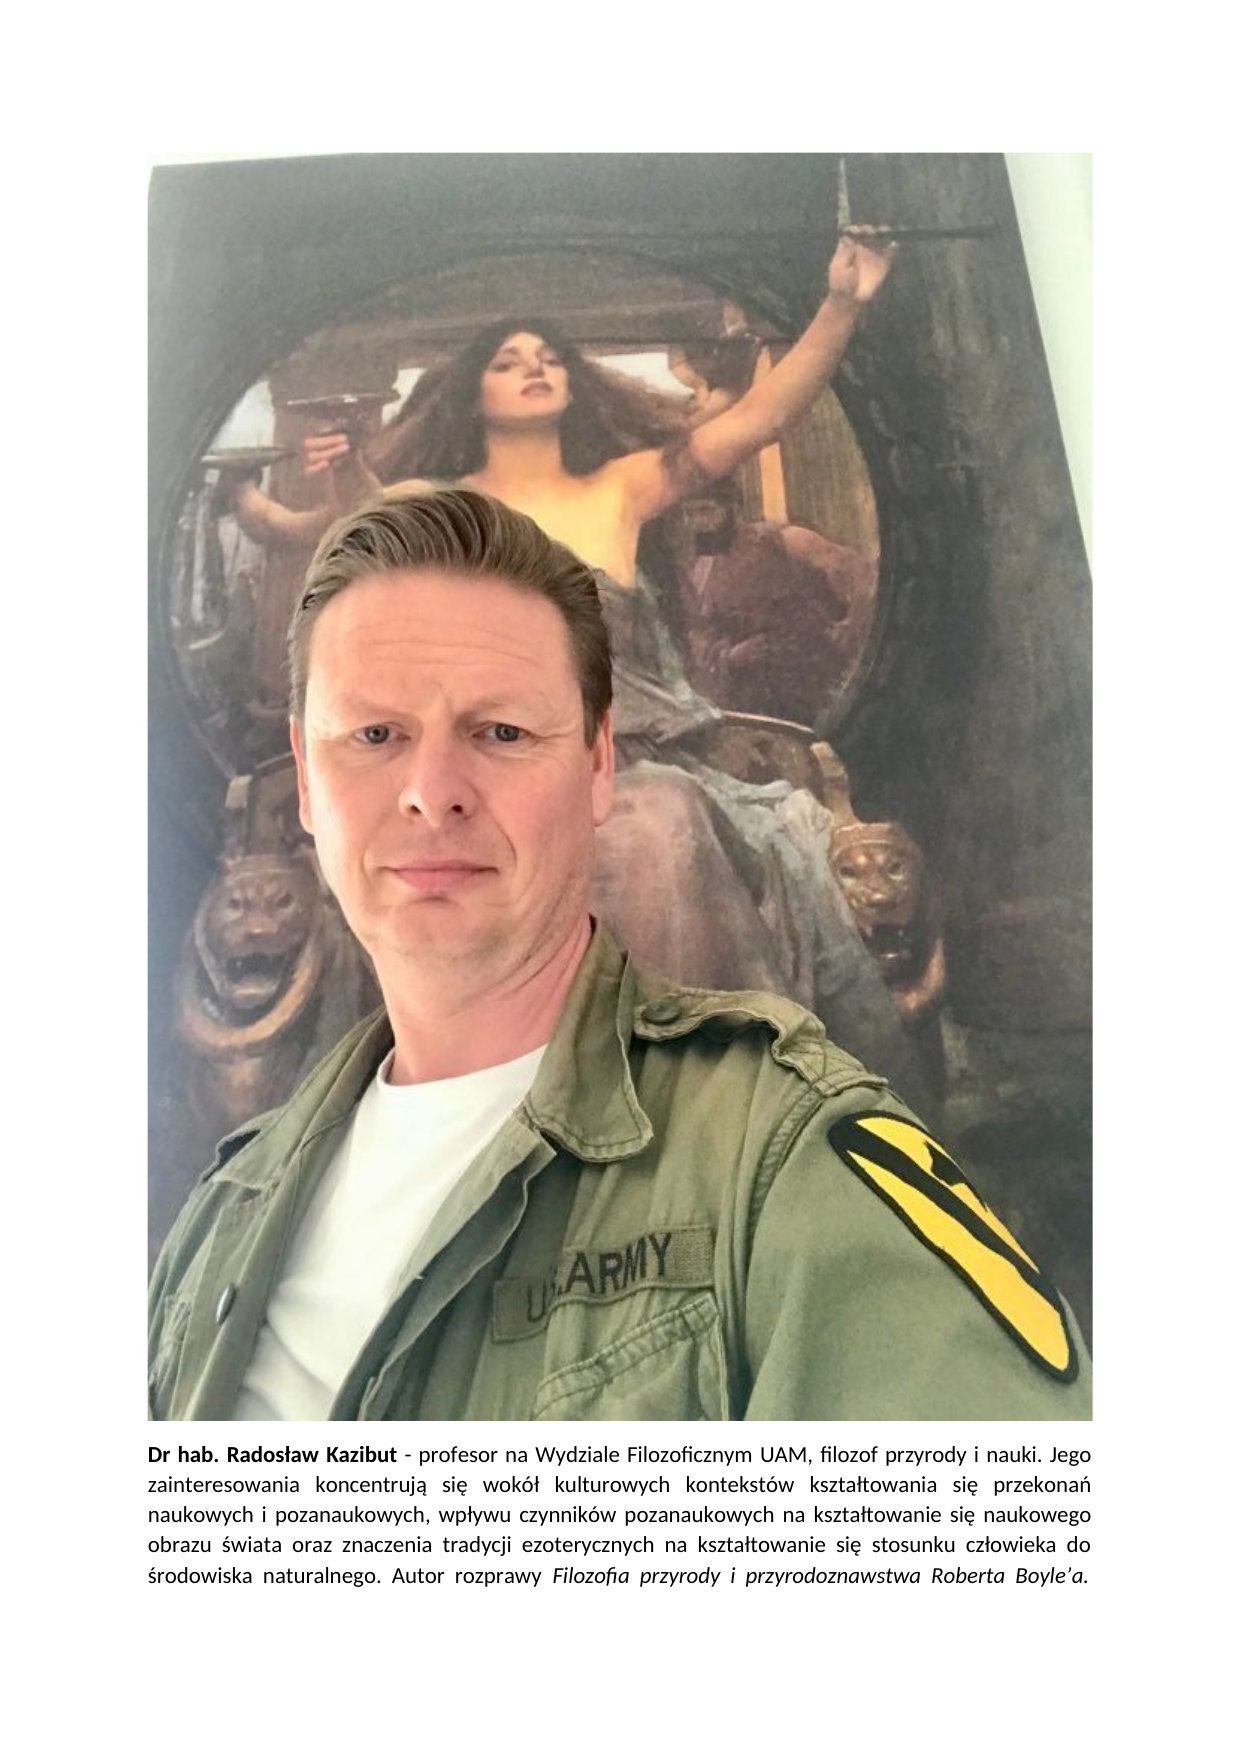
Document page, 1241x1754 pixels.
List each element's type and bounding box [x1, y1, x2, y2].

picture [147, 147, 1093, 1421]
text [148, 1440, 1093, 1589]
